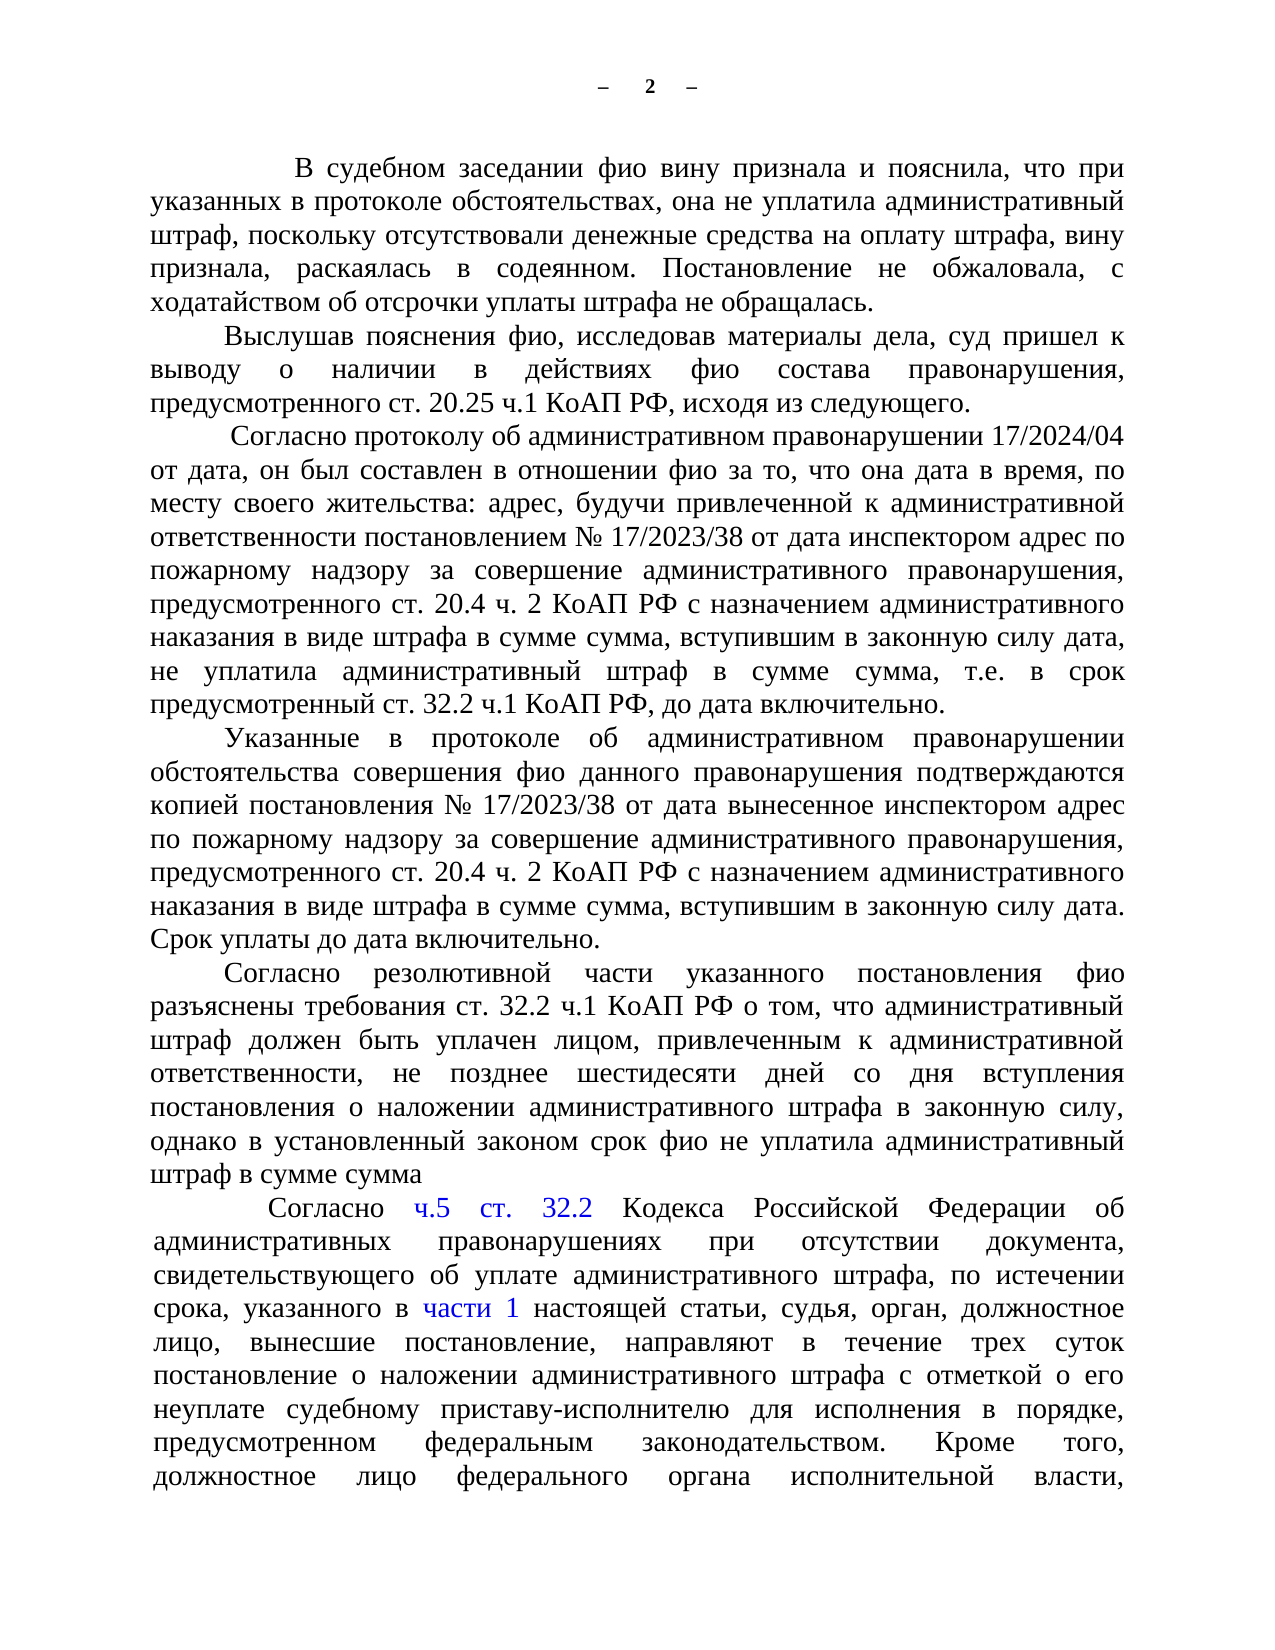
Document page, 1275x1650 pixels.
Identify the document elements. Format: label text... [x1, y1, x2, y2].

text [153, 1190, 1125, 1492]
text В судебном заседании фио вину признала и пояснила, что при указанных в протоколе обстоятельствах, она не уплатила административный штраф, поскольку отсутствовали денежные средства на оплату штрафа, вину признала, раскаялась в содеянном. Постановление не обжаловала, с ходатайством об отсрочки уплаты штрафа не обращалась. [150, 150, 1125, 318]
text Выслушав пояснения фио, исследовав материалы дела, суд пришел к выводу о наличии в действиях фио состава правонарушения, предусмотренного ст. 20.25 ч.1 КоАП РФ, исходя из следующего. [150, 318, 1125, 418]
text Указанные в протоколе об административном правонарушении обстоятельства совершения фио данного правонарушения подтверждаются копией постановления № 17/2023/38 от дата вынесенное инспектором адрес по пожарному надзору за совершение административного правонарушения, предусмотренного ст. 20.4 ч. 2 КоАП РФ с назначением административного наказания в виде штрафа в сумме сумма, вступившим в законную силу дата. Срок уплаты до дата включительно. [150, 720, 1125, 955]
text Согласно протоколу об административном правонарушении 17/2024/04 от дата, он был составлен в отношении фио за то, что она дата в время, по месту своего жительства: адрес, будучи привлеченной к административной ответственности постановлением № 17/2023/38 от дата инспектором адрес по пожарному надзору за совершение административного правонарушения, предусмотренного ст. 20.4 ч. 2 КоАП РФ с назначением административного наказания в виде штрафа в сумме сумма, вступившим в законную силу дата, не уплатила административный штраф в сумме сумма, т.е. в срок предусмотренный ст. 32.2 ч.1 КоАП РФ, до дата включительно. [150, 418, 1125, 720]
text Согласно резолютивной части указанного постановления фио разъяснены требования ст. 32.2 ч.1 КоАП РФ о том, что административный штраф должен быть уплачен лицом, привлеченным к административной ответственности, не позднее шестидесяти дней со дня вступления постановления о наложении административного штрафа в законную силу, однако в установленный законом срок фио не уплатила административный штраф в сумме сумма [150, 955, 1125, 1190]
